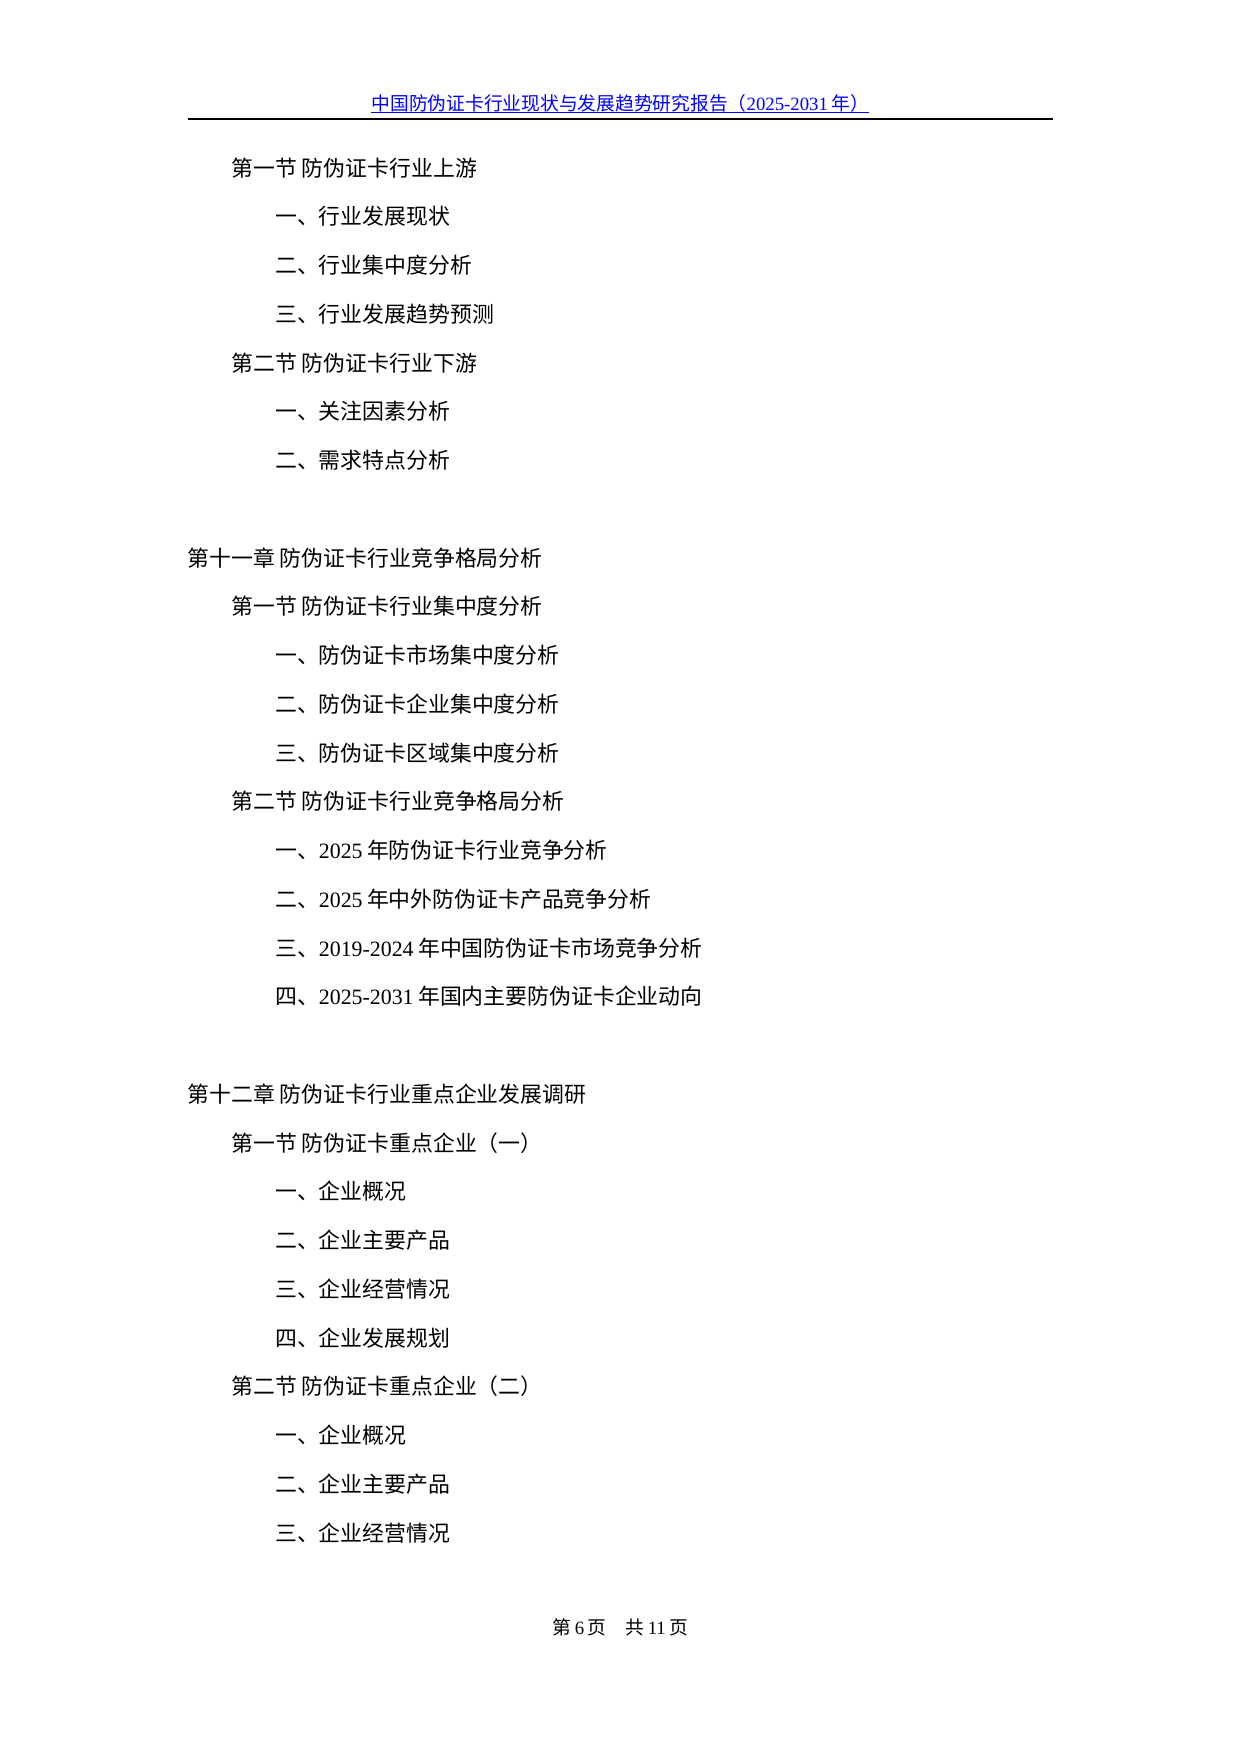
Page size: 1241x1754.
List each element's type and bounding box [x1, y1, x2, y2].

text [187, 150, 1053, 1548]
